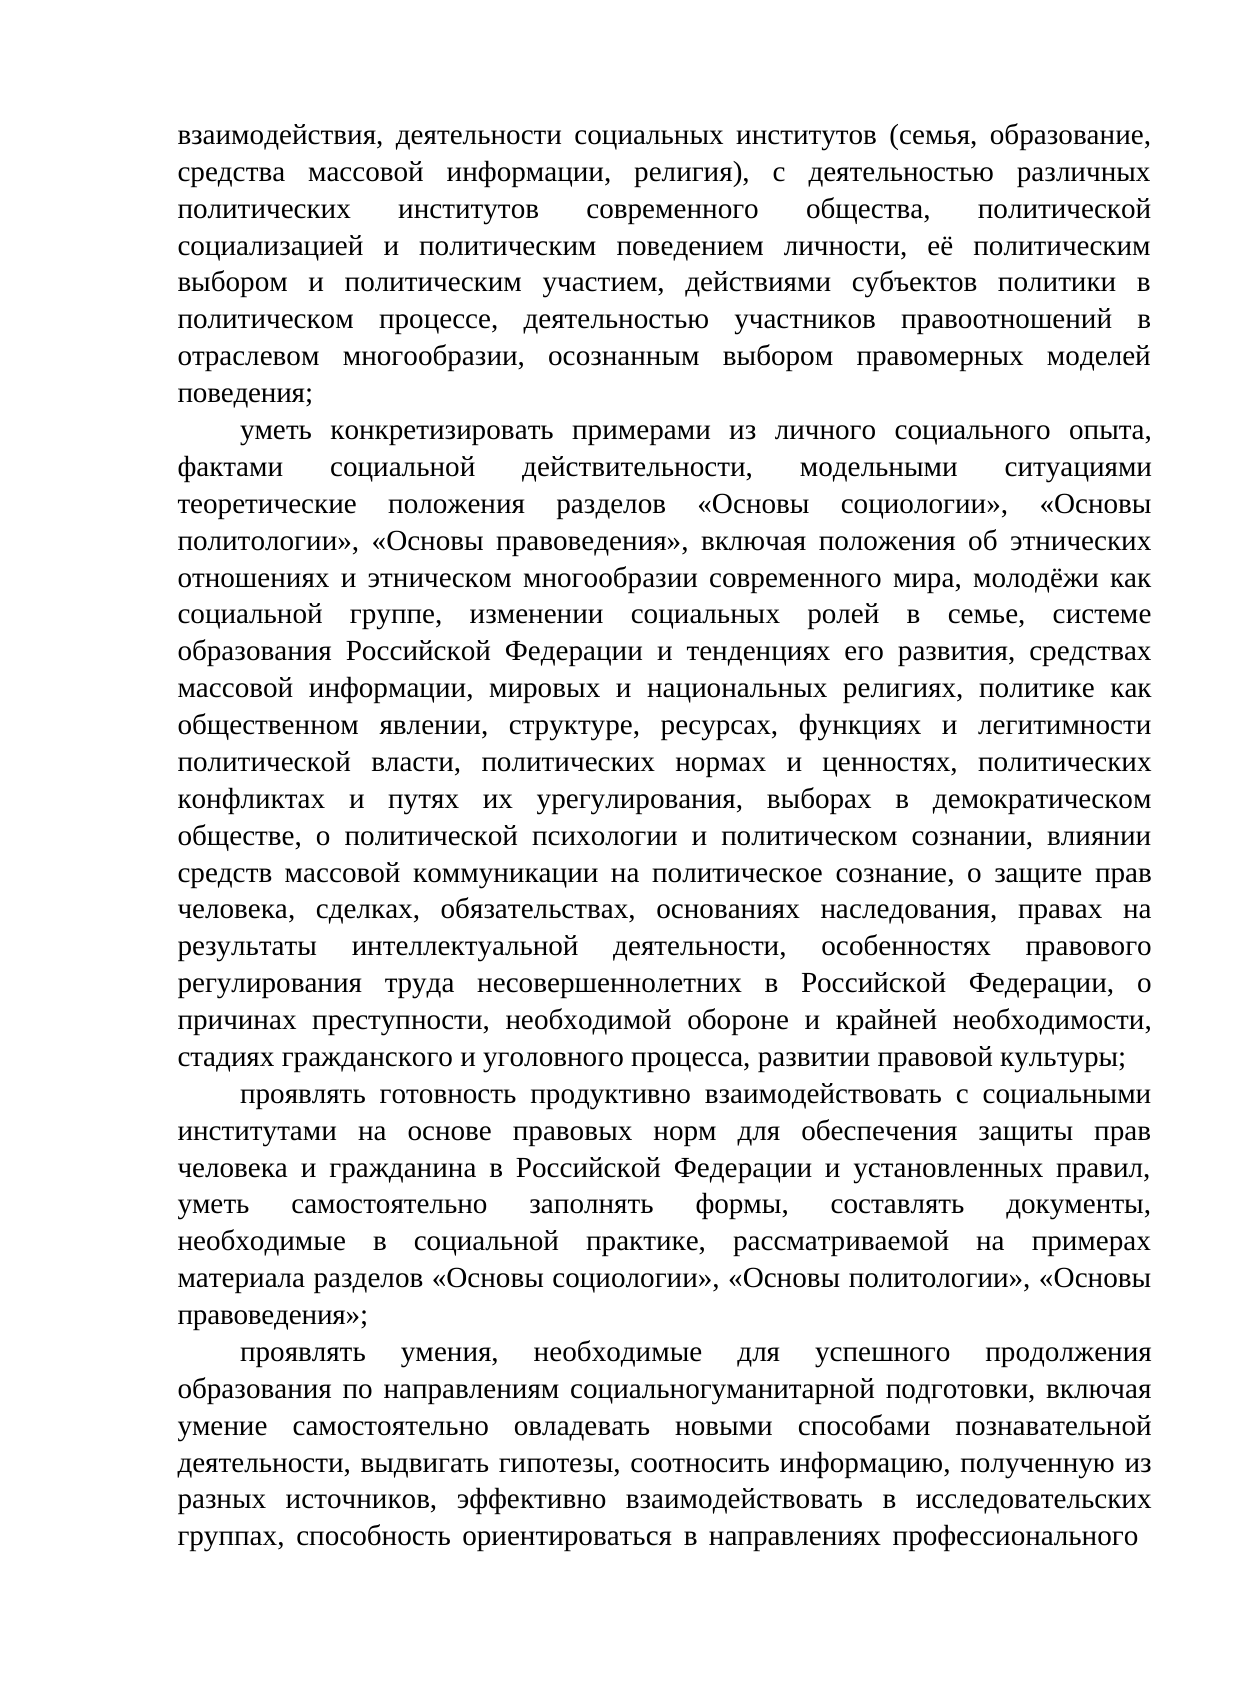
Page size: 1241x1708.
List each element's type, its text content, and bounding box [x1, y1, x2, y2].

text проявлять умения, необходимые для успешного продолжения образования по направлениям социальногуманитарной подготовки, включая умение самостоятельно овладевать новыми способами познавательной деятельности, выдвигать гипотезы, соотносить информацию, полученную из разных источников, эффективно взаимодействовать в исследовательских группах, способность ориентироваться в направлениях профессионального [177, 1334, 1152, 1552]
text уметь конкретизировать примерами из личного социального опыта, фактами социальной действительности, модельными ситуациями теоретические положения разделов «Основы социологии», «Основы политологии», «Основы правоведения», включая положения об этнических отношениях и этническом многообразии современного мира, молодёжи как социальной группе, изменении социальных ролей в семье, системе образования Российской Федерации и тенденциях его развития, средствах массовой информации, мировых и национальных религиях, политике как общественном явлении, структуре, ресурсах, функциях и легитимности политической власти, политических нормах и ценностях, политических конфликтах и путях их урегулирования, выборах в демократическом обществе, о политической психологии и политическом сознании, влиянии средств массовой коммуникации на политическое сознание, о защите прав человека, сделках, обязательствах, основаниях наследования, правах на результаты интеллектуальной деятельности, особенностях правового регулирования труда несовершеннолетних в Российской Федерации, о причинах преступности, необходимой обороне и крайней необходимости, стадиях гражданского и уголовного процесса, развитии правовой культуры; [177, 412, 1152, 1073]
text проявлять готовность продуктивно взаимодействовать с социальными институтами на основе правовых норм для обеспечения защиты прав человека и гражданина в Российской Федерации и установленных правил, уметь самостоятельно заполнять формы, составлять документы, необходимые в социальной практике, рассматриваемой на примерах материала разделов «Основы социологии», «Основы политологии», «Основы правоведения»; [177, 1076, 1152, 1331]
text взаимодействия, деятельности социальных институтов (семья, образование, средства массовой информации, религия), с деятельностью различных политических институтов современного общества, политической социализацией и политическим поведением личности, её политическим выбором и политическим участием, действиями субъектов политики в политическом процессе, деятельностью участников правоотношений в отраслевом многообразии, осознанным выбором правомерных моделей поведения; [177, 117, 1152, 409]
